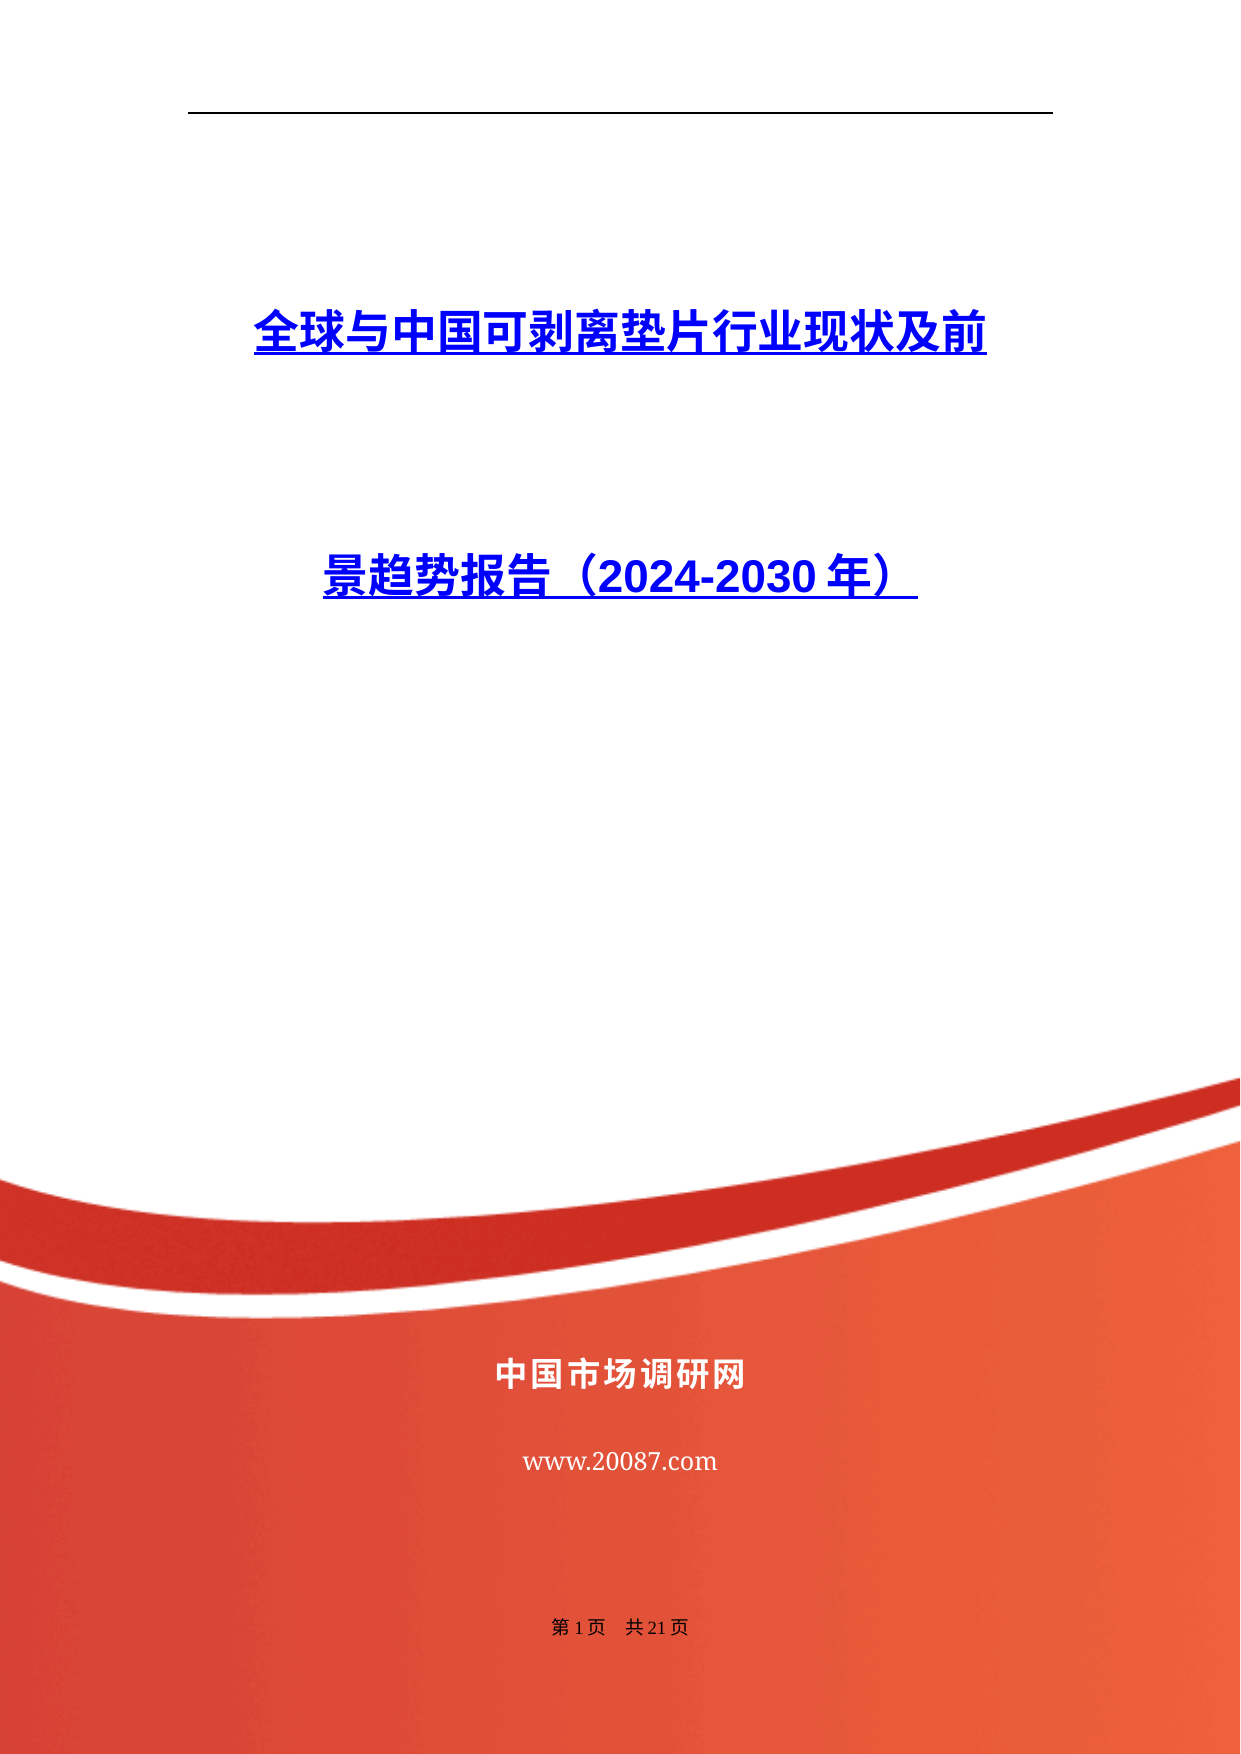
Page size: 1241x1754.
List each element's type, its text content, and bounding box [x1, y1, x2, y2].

subtitle 中国市场调研网 [187, 1339, 1053, 1404]
text www.20087.com [187, 1428, 1053, 1493]
table_header 全球与中国可剥离垫片行业现状及前景趋势报告（2024-2030年） [188, 207, 1053, 773]
picture [0, 1006, 1241, 1754]
